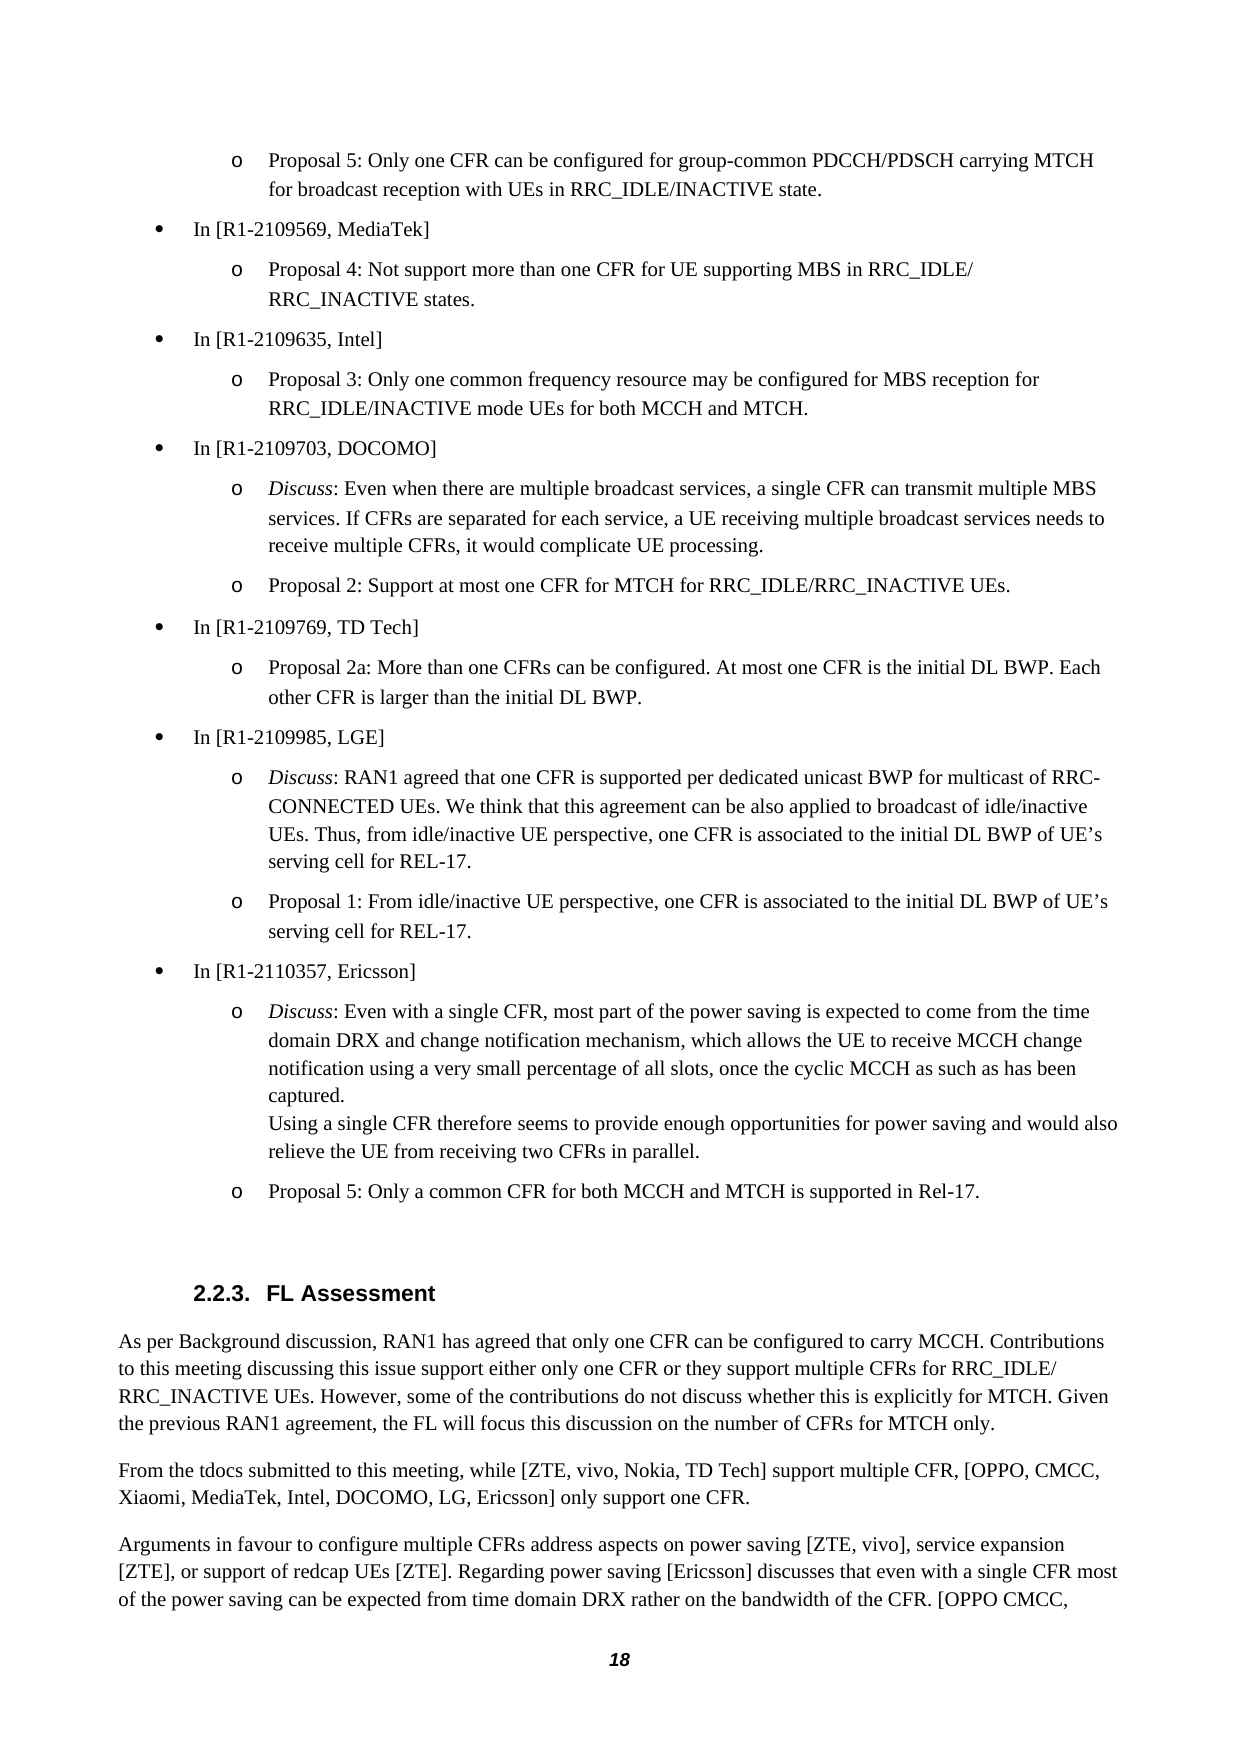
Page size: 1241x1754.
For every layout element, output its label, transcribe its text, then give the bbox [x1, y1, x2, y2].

subtitle FL Assessment [193, 1279, 1122, 1306]
list In [R1-2109635, Intel] [156, 327, 1122, 351]
list Proposal 5: Only one CFR can be configured for group-common PDCCH/PDSCH carrying MTCH for broadcast reception with UEs in RRC_IDLE/INACTIVE state. [231, 148, 1122, 201]
list Discuss: Even with a single CFR, most part of the power saving is expected to come from the time domain DRX and change notification mechanism, which allows the UE to receive MCCH change notification using a very small percentage of all slots, once the cyclic MCCH as such as has been captured. Using a single CFR therefore seems to provide enough opportunities for power saving and would also relieve the UE from receiving two CFRs in parallel. [231, 999, 1122, 1163]
list Proposal 3: Only one common frequency resource may be configured for MBS reception for RRC_IDLE/INACTIVE mode UEs for both MCCH and MTCH. [231, 367, 1122, 420]
text As per Background discussion, RAN1 has agreed that only one CFR can be configured to carry MCCH. Contributions to this meeting discussing this issue support either only one CFR or they support multiple CFRs for RRC_IDLE/ RRC_INACTIVE UEs. However, some of the contributions do not discuss whether this is explicitly for MTCH. Given the previous RAN1 agreement, the FL will focus this discussion on the number of CFRs for MTCH only. [118, 1328, 1122, 1435]
list Proposal 1: From idle/inactive UE perspective, one CFR is associated to the initial DL BWP of UE’s serving cell for REL-17. [231, 889, 1122, 943]
list In [R1-2109985, LGE] [156, 725, 1122, 749]
list In [R1-2109703, DOCOMO] [156, 436, 1122, 460]
list In [R1-2110357, Ericsson] [156, 959, 1122, 983]
list Proposal 2: Support at most one CFR for MTCH for RRC_IDLE/RRC_INACTIVE UEs. [231, 573, 1122, 599]
list In [R1-2109769, TD Tech] [156, 615, 1122, 639]
list Proposal 2a: More than one CFRs can be configured. At most one CFR is the initial DL BWP. Each other CFR is larger than the initial DL BWP. [231, 655, 1122, 709]
text From the tdocs submitted to this meeting, while [ZTE, vivo, Nokia, TD Tech] support multiple CFR, [OPPO, CMCC, Xiaomi, MediaTek, Intel, DOCOMO, LG, Ericsson] only support one CFR. [118, 1458, 1122, 1509]
list Discuss: Even when there are multiple broadcast services, a single CFR can transmit multiple MBS services. If CFRs are separated for each service, a UE receiving multiple broadcast services needs to receive multiple CFRs, it would complicate UE processing. [231, 476, 1122, 557]
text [118, 1532, 1122, 1611]
list Discuss: RAN1 agreed that one CFR is supported per dedicated unicast BWP for multicast of RRC-CONNECTED UEs. We think that this agreement can be also applied to broadcast of idle/inactive UEs. Thus, from idle/inactive UE perspective, one CFR is associated to the initial DL BWP of UE’s serving cell for REL-17. [231, 765, 1122, 873]
list Proposal 4: Not support more than one CFR for UE supporting MBS in RRC_IDLE/ RRC_INACTIVE states. [231, 257, 1122, 311]
list Proposal 5: Only a common CFR for both MCCH and MTCH is supported in Rel-17. [231, 1179, 1122, 1204]
list In [R1-2109569, MediaTek] [156, 217, 1122, 241]
